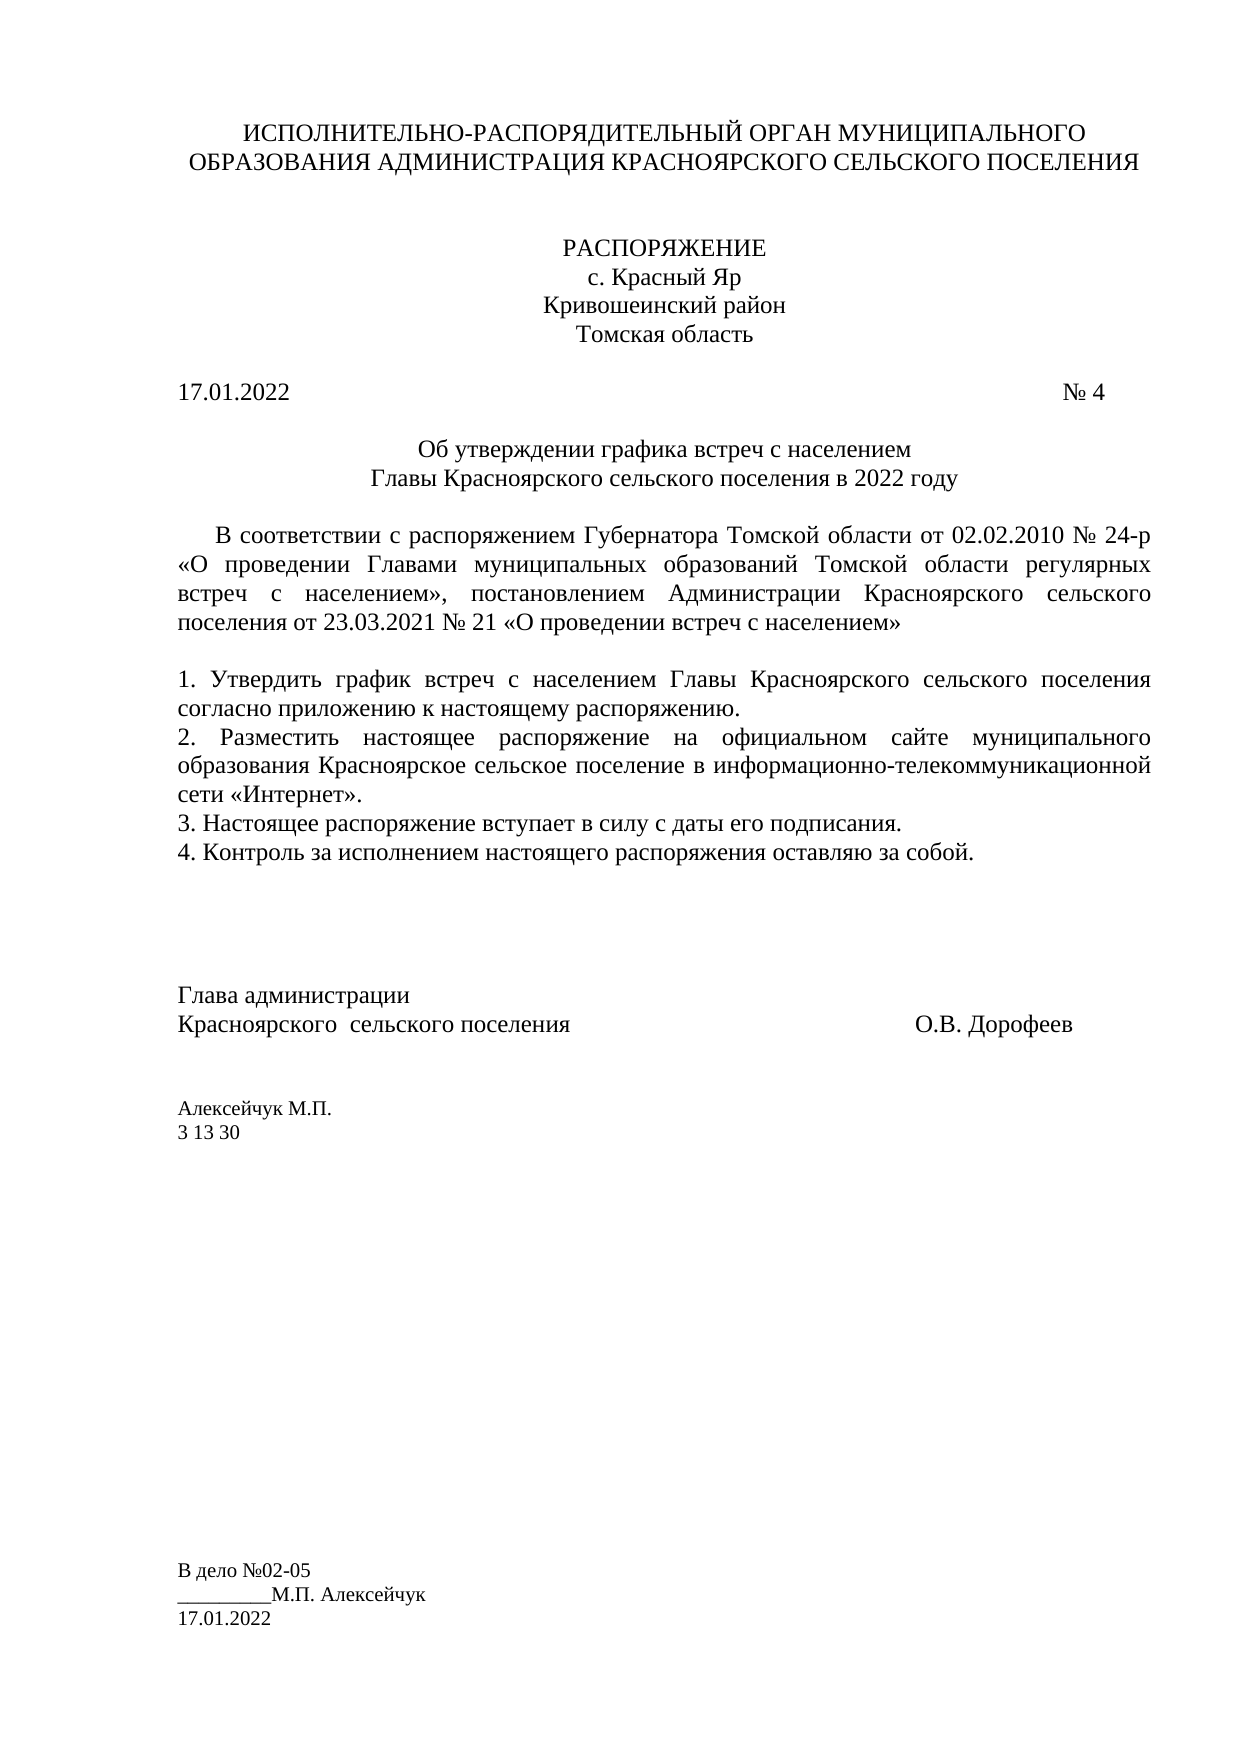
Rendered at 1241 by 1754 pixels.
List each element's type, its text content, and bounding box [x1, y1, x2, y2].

text 4. Контроль за исполнением настоящего распоряжения оставляю за собой. [177, 837, 1152, 866]
text Красноярского сельского поселения О.В. Дорофеев [177, 1009, 1152, 1038]
text 3. Настоящее распоряжение вступает в силу с даты его подписания. [177, 808, 1152, 837]
text РАСПОРЯЖЕНИЕ [177, 233, 1152, 262]
text В соответствии с распоряжением Губернатора Томской области от 02.02.2010 № 24-р «О проведении Главами муниципальных образований Томской области регулярных встреч с населением», постановлением Администрации Красноярского сельского поселения от 23.03.2021 № 21 «О проведении встреч с населением» [177, 521, 1152, 636]
text 2. Разместить настоящее распоряжение на официальном сайте муниципального образования Красноярское сельское поселение в информационно-телекоммуникационной сети «Интернет». [177, 722, 1152, 808]
text Глава администрации [177, 981, 1152, 1009]
text Алексейчук М.П. [177, 1096, 1152, 1120]
text Главы Красноярского сельского поселения в 2022 году [177, 463, 1152, 492]
text 17.01.2022 № 4 [177, 377, 1152, 406]
text В дело №02-05 [177, 1557, 1152, 1582]
text Томская область [177, 319, 1152, 348]
text Об утверждении графика встреч с населением [177, 434, 1152, 463]
text 3 13 30 [177, 1120, 1152, 1144]
text Кривошеинский район [177, 291, 1152, 319]
text _________М.П. Алексейчук [177, 1582, 1152, 1606]
text 1. Утвердить график встреч с населением Главы Красноярского сельского поселения согласно приложению к настоящему распоряжению. [177, 664, 1152, 722]
text с. Красный Яр [177, 262, 1152, 291]
text 17.01.2022 [177, 1606, 1152, 1630]
text ИСПОЛНИТЕЛЬНО-РАСПОРЯДИТЕЛЬНЫЙ ОРГАН МУНИЦИПАЛЬНОГО ОБРАЗОВАНИЯ АДМИНИСТРАЦИЯ КРАСНОЯРСКОГО СЕЛЬСКОГО ПОСЕЛЕНИЯ [177, 118, 1152, 176]
